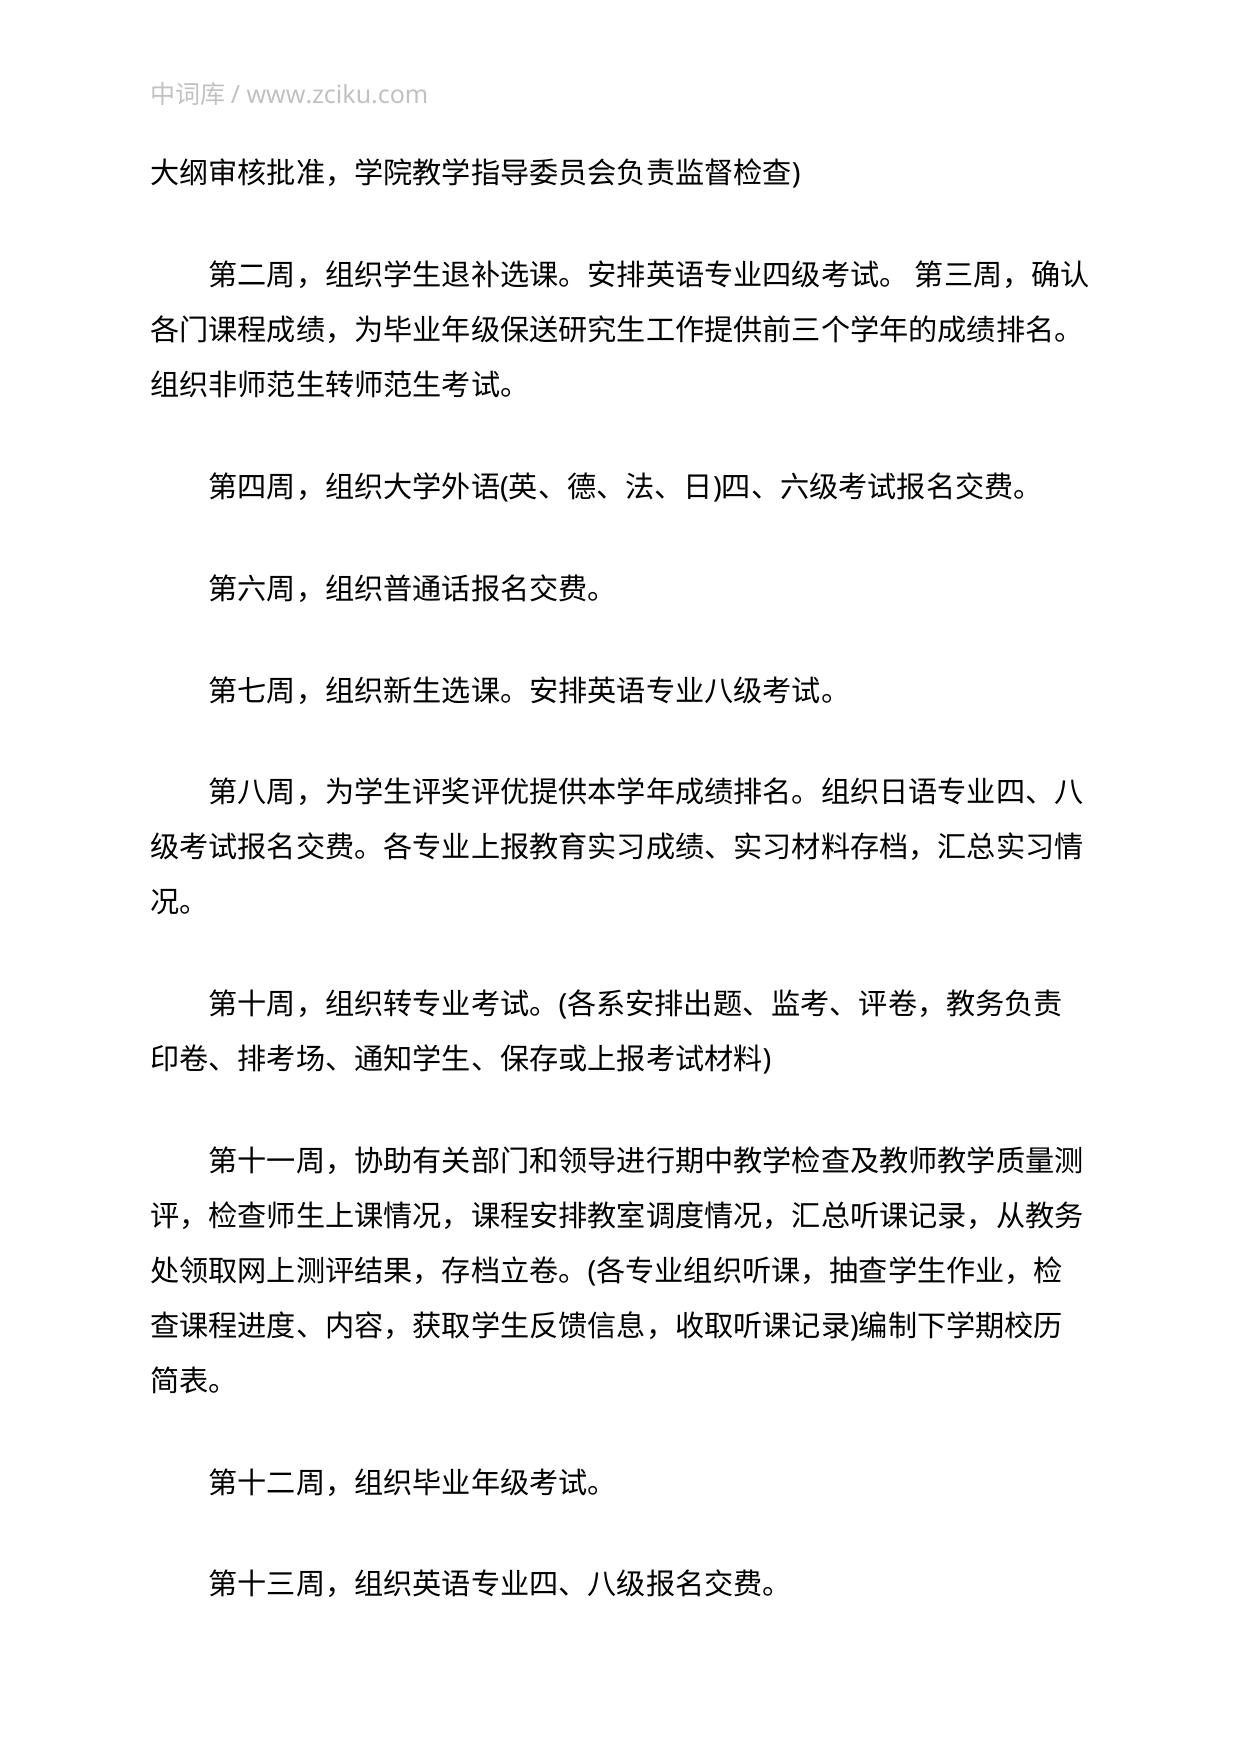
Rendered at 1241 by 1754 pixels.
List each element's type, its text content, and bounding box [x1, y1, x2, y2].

text 第七周，组织新生选课。安排英语专业八级考试。 [150, 667, 1090, 709]
text 第四周，组织大学外语(英、德、法、日)四、六级考试报名交费。 [150, 463, 1090, 506]
text 第十二周，组织毕业年级考试。 [150, 1459, 1090, 1501]
text 第二周，组织学生退补选课。安排英语专业四级考试。 第三周，确认各门课程成绩，为毕业年级保送研究生工作提供前三个学年的成绩排名。组织非师范生转师范生考试。 [150, 252, 1090, 404]
text 第八周，为学生评奖评优提供本学年成绩排名。组织日语专业四、八级考试报名交费。各专业上报教育实习成绩、实习材料存档，汇总实习情况。 [150, 769, 1090, 921]
text 第六周，组织普通话报名交费。 [150, 566, 1090, 608]
text 第十一周，协助有关部门和领导进行期中教学检查及教师教学质量测评，检查师生上课情况，课程安排教室调度情况，汇总听课记录，从教务处领取网上测评结果，存档立卷。(各专业组织听课，抽查学生作业，检查课程进度、内容，获取学生反馈信息，收取听课记录)编制下学期校历简表。 [150, 1138, 1090, 1400]
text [150, 150, 1090, 192]
text 第十周，组织转专业考试。(各系安排出题、监考、评卷，教务负责印卷、排考场、通知学生、保存或上报考试材料) [150, 981, 1090, 1078]
text 第十三周，组织英语专业四、八级报名交费。 [150, 1561, 1090, 1603]
